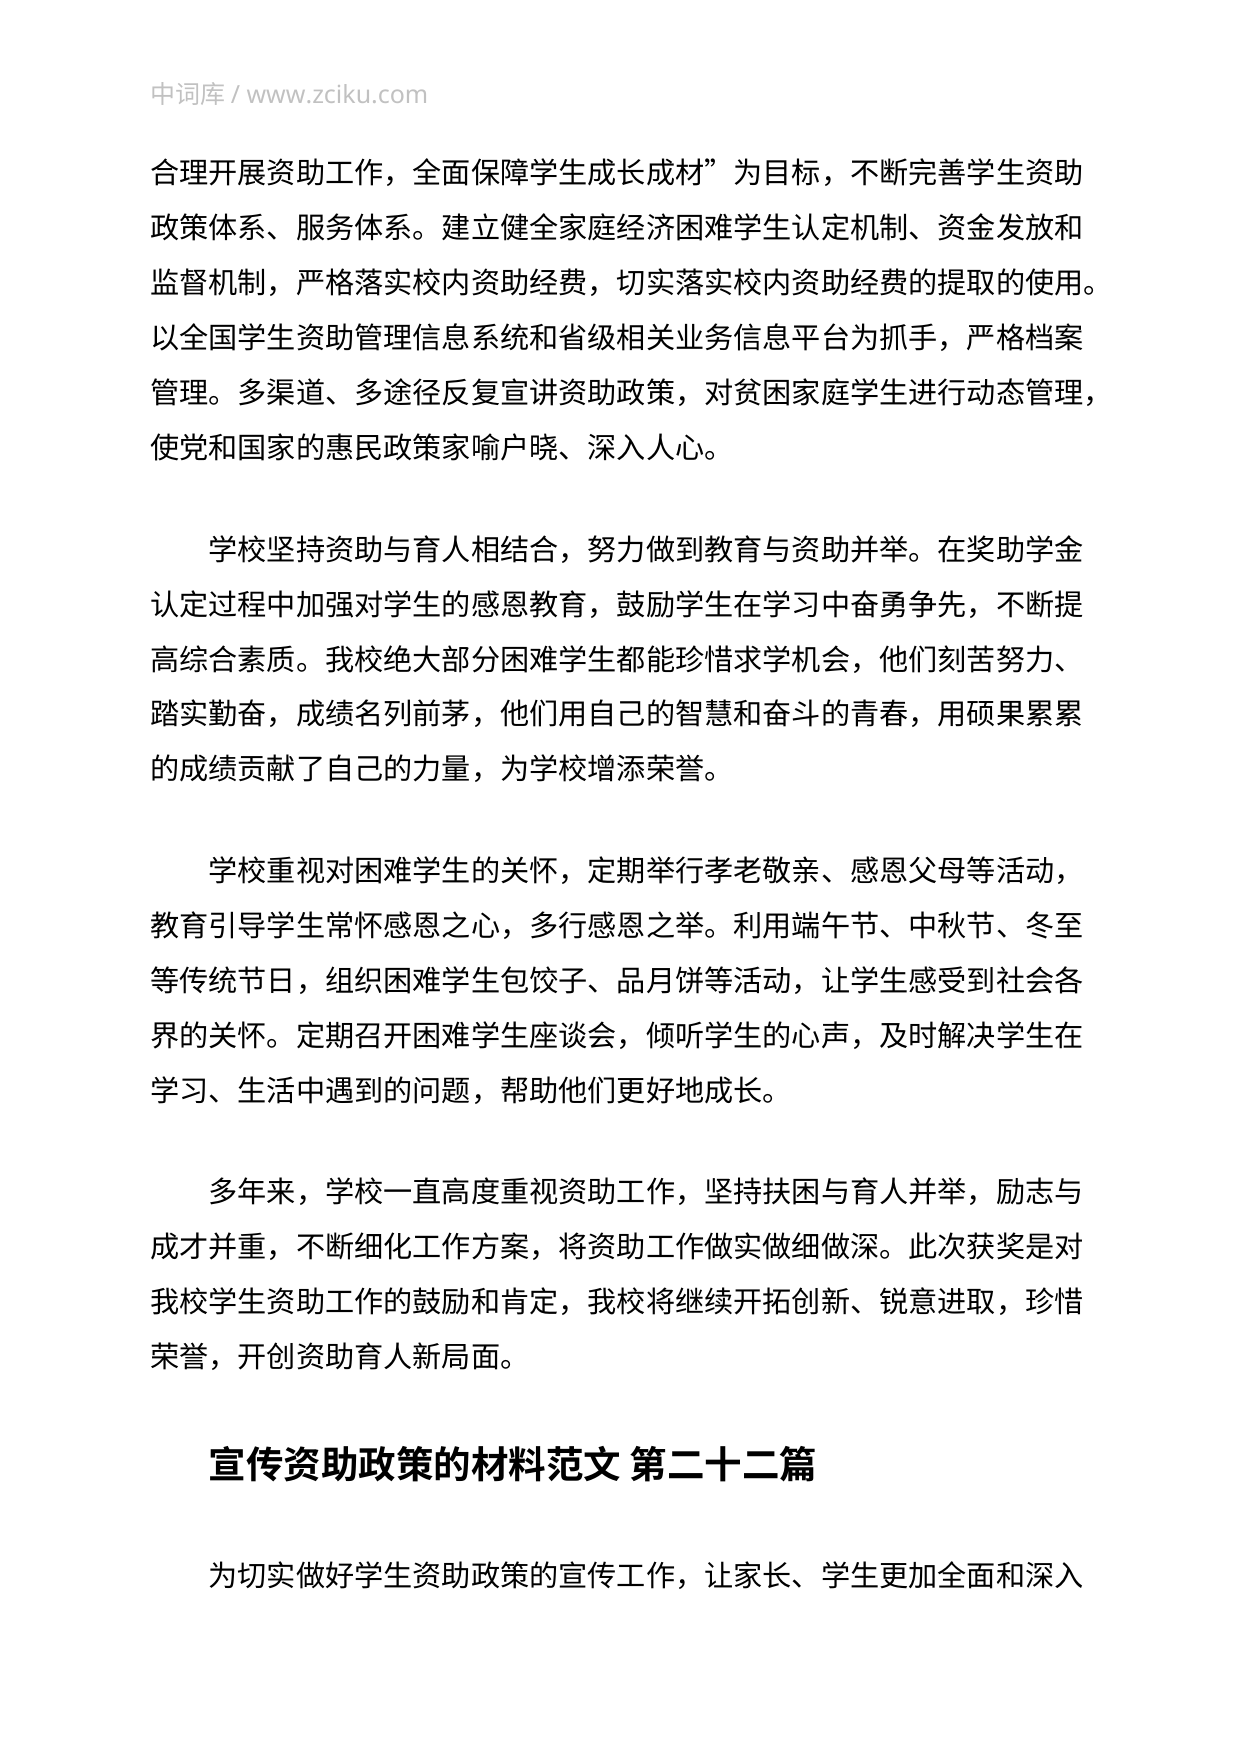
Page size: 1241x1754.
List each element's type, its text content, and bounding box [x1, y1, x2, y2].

text 学校坚持资助与育人相结合，努力做到教育与资助并举。在奖助学金认定过程中加强对学生的感恩教育，鼓励学生在学习中奋勇争先，不断提高综合素质。我校绝大部分困难学生都能珍惜求学机会，他们刻苦努力、踏实勤奋，成绩名列前茅，他们用自己的智慧和奋斗的青春，用硕果累累的成绩贡献了自己的力量，为学校增添荣誉。 [150, 526, 1090, 788]
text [150, 1553, 1090, 1595]
text 学校重视对困难学生的关怀，定期举行孝老敬亲、感恩父母等活动，教育引导学生常怀感恩之心，多行感恩之举。利用端午节、中秋节、冬至等传统节日，组织困难学生包饺子、品月饼等活动，让学生感受到社会各界的关怀。定期召开困难学生座谈会，倾听学生的心声，及时解决学生在学习、生活中遇到的问题，帮助他们更好地成长。 [150, 848, 1090, 1109]
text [150, 150, 1090, 467]
text 多年来，学校一直高度重视资助工作，坚持扶困与育人并举，励志与成才并重，不断细化工作方案，将资助工作做实做细做深。此次获奖是对我校学生资助工作的鼓励和肯定，我校将继续开拓创新、锐意进取，珍惜荣誉，开创资助育人新局面。 [150, 1169, 1090, 1376]
text 宣传资助政策的材料范文 第二十二篇 [150, 1435, 1090, 1490]
